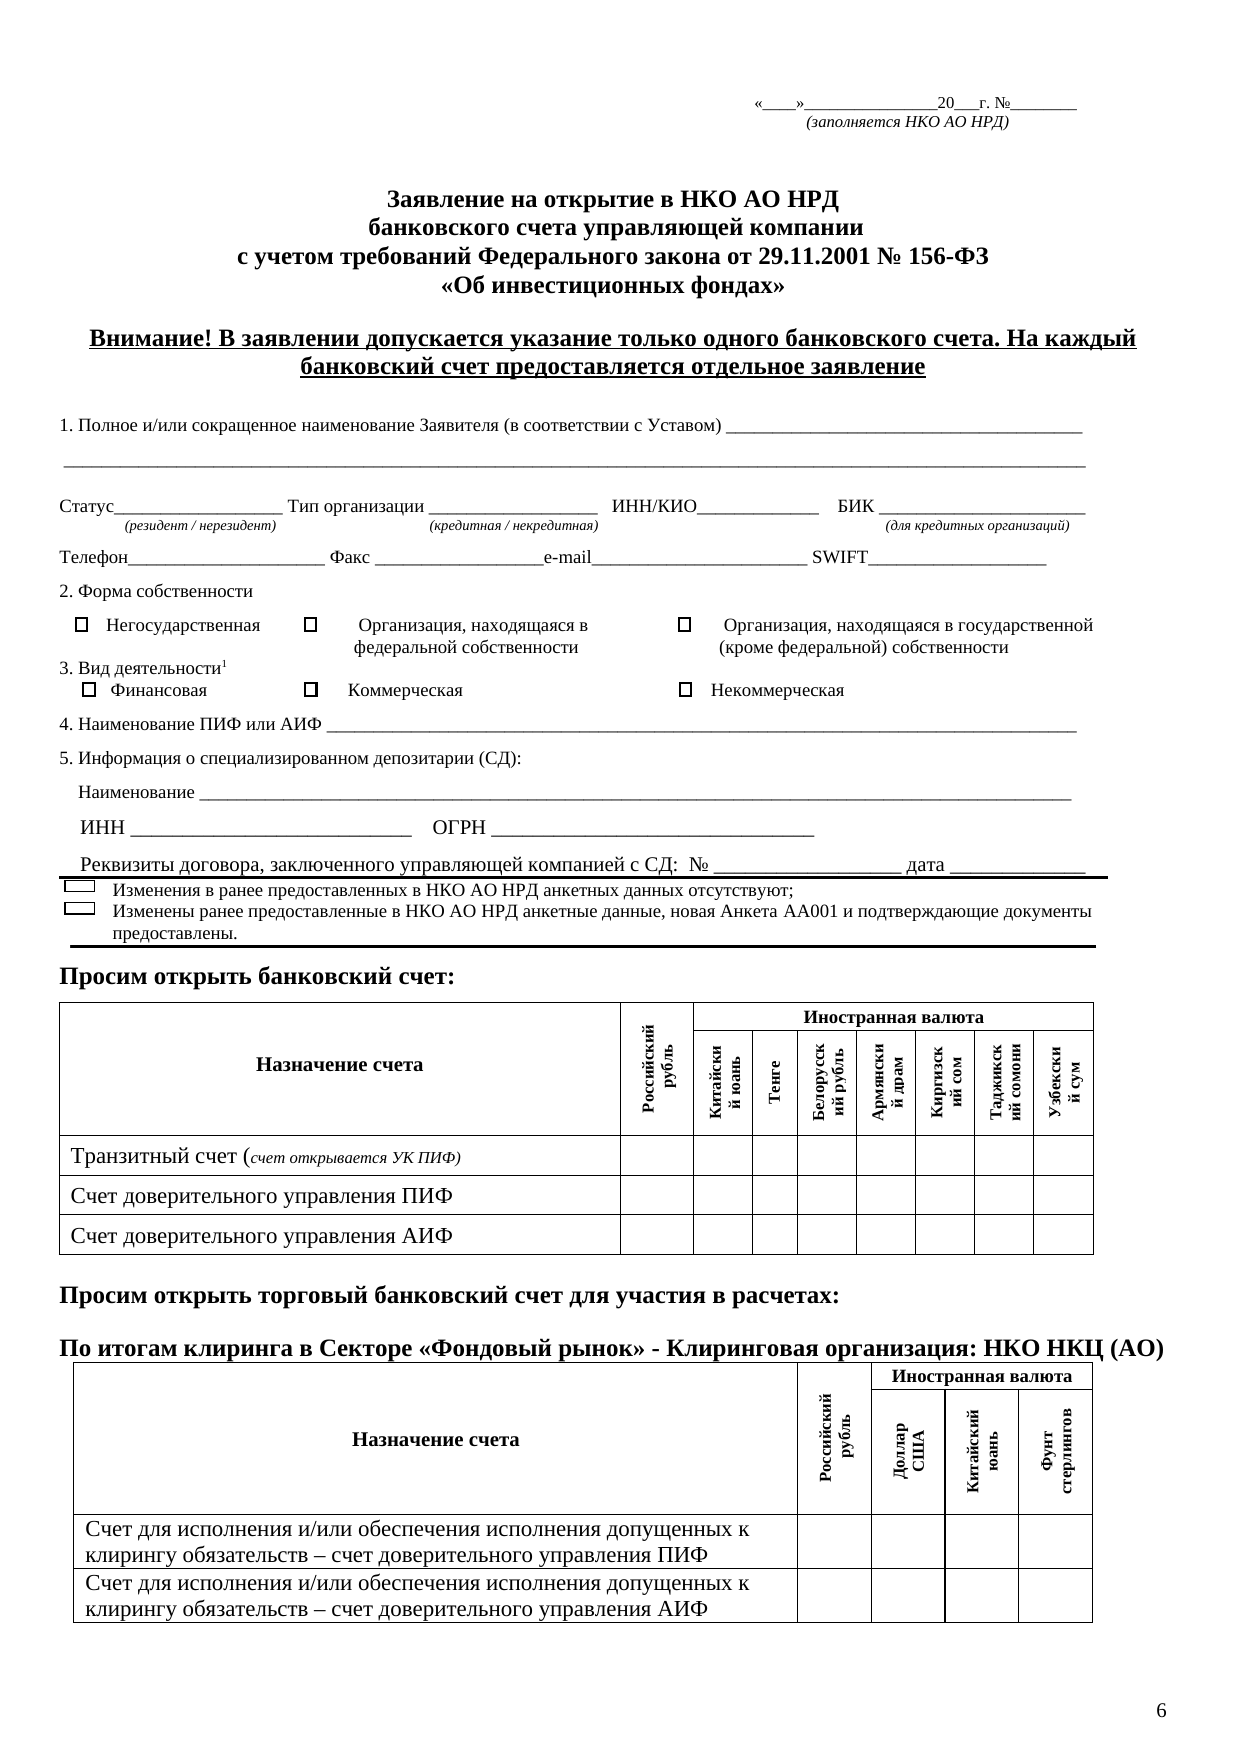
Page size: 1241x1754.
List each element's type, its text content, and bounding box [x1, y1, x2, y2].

text Реквизиты договора, заключенного управляющей компанией с СД: № __________________ дата _____________ [59, 851, 1167, 876]
table_cell Китайский юань [946, 1390, 1018, 1514]
table_cell Тенге [753, 1031, 797, 1134]
table_header Назначение счета [74, 1363, 797, 1514]
table_cell [1019, 1515, 1092, 1568]
table_cell [798, 1515, 871, 1568]
table_header Назначение счета [60, 1003, 620, 1134]
table_cell [621, 1215, 693, 1254]
table_cell [1034, 1176, 1093, 1214]
text По итогам клиринга в Секторе «Фондовый рынок» - Клиринговая организация: НКО НКЦ (АО) [59, 1333, 1167, 1362]
text 1. Полное и/или сокращенное наименование Заявителя (в соответствии с Уставом) ______________________________________ [59, 414, 1167, 435]
table_cell Фунт стерлингов [1019, 1390, 1092, 1514]
table_cell [1034, 1215, 1093, 1254]
text (резидент / нерезидент) (кредитная / некредитная) (для кредитных организаций) [59, 517, 1167, 533]
text Статус__________________ Тип организации __________________ ИНН/КИО_____________ БИК ______________________ [59, 492, 1167, 517]
table_cell Транзитный счет (счет открывается УК ПИФ) [60, 1136, 620, 1174]
table_cell [872, 1569, 944, 1622]
subtitle банковского счета управляющей компании [59, 212, 1167, 241]
table_cell [857, 1176, 915, 1214]
table_cell Счет для исполнения и/или обеспечения исполнения допущенных к клирингу обязательств – счет доверительного управления АИФ [74, 1569, 797, 1622]
table_cell Белорусский рубль [798, 1031, 856, 1134]
table_cell Киргизский сом [916, 1031, 974, 1134]
table_cell Счет доверительного управления АИФ [60, 1215, 620, 1254]
table_header Иностранная валюта [694, 1003, 1093, 1030]
text Финансовая Коммерческая Некоммерческая [59, 679, 1167, 700]
table_cell [621, 1176, 693, 1214]
table_cell [1034, 1136, 1093, 1174]
subtitle Заявление на открытие в НКО АО НРД [59, 184, 1167, 212]
table_cell [857, 1136, 915, 1174]
text (заполняется НКО АО НРД) [97, 112, 1167, 131]
text 4. Наименование ПИФ или АИФ ________________________________________________________________________________ [59, 713, 1167, 734]
text Негосударственная Организация, находящаяся в Организация, находящаяся в государственной [59, 614, 1167, 636]
table_cell [798, 1215, 856, 1254]
table_cell [798, 1176, 856, 1214]
table_cell [694, 1215, 752, 1254]
table_cell [753, 1215, 797, 1254]
table_cell [694, 1136, 752, 1174]
table_cell [753, 1136, 797, 1174]
table_cell [916, 1136, 974, 1174]
table_cell [798, 1569, 871, 1622]
table_cell [916, 1176, 974, 1214]
table_cell [872, 1515, 944, 1568]
table_cell [946, 1515, 1018, 1568]
table_cell Доллар США [872, 1390, 944, 1514]
table_cell Счет для исполнения и/или обеспечения исполнения допущенных к клирингу обязательств – счет доверительного управления ПИФ [74, 1515, 797, 1568]
table_header Иностранная валюта [872, 1363, 1092, 1388]
table_cell Счет доверительного управления ПИФ [60, 1176, 620, 1214]
table_cell [975, 1215, 1033, 1254]
table_cell [753, 1176, 797, 1214]
subtitle «Об инвестиционных фондах» [59, 270, 1167, 299]
table_header Изменения в ранее предоставленных в НКО АО НРД анкетных данных отсутствуют; Изменены ранее предоставленные в НКО АО НРД анкетные данные, новая Анкета AA001 и подтверждающие документы предоставлены. [59, 879, 1107, 948]
table_cell [621, 1136, 693, 1174]
text Наименование _____________________________________________________________________________________________ [59, 781, 1167, 802]
table_header Российский рубль [798, 1363, 871, 1514]
text федеральной собственности (кроме федеральной) собственности [59, 636, 1167, 657]
text _____________________________________________________________________________________________________________ [59, 448, 1167, 469]
text Просим открыть банковский счет: [59, 961, 1167, 990]
text Просим открыть торговый банковский счет для участия в расчетах: [59, 1280, 1167, 1309]
text 5. Информация о специализированном депозитарии (СД): [59, 747, 1167, 768]
subtitle с учетом требований Федерального закона от 29.11.2001 № 156-ФЗ [59, 241, 1167, 270]
table_cell [916, 1215, 974, 1254]
table_cell Китайский юань [694, 1031, 752, 1134]
table_cell [798, 1136, 856, 1174]
table_cell [946, 1569, 1018, 1622]
text ИНН ___________________________ ОГРН _______________________________ [59, 815, 1167, 839]
text 3. Вид деятельности1 [59, 657, 1167, 679]
text 2. Форма собственности [59, 580, 1167, 601]
table_cell [694, 1176, 752, 1214]
text Внимание! В заявлении допускается указание только одного банковского счета. На каждый банковский счет предоставляется отдельное заявление [59, 323, 1167, 380]
table_cell Узбекский сум [1034, 1031, 1093, 1134]
table_cell [975, 1176, 1033, 1214]
table_cell Таджикский сомони [975, 1031, 1033, 1134]
text Телефон_____________________ Факс __________________е-mail_______________________ SWIFT___________________ [59, 546, 1167, 567]
table_cell [857, 1215, 915, 1254]
table_cell [1019, 1569, 1092, 1622]
text «____»________________20___г. №________ [88, 92, 1167, 112]
table_header Российский рубль [621, 1003, 693, 1134]
table_cell Армянский драм [857, 1031, 915, 1134]
table_cell [975, 1136, 1033, 1174]
